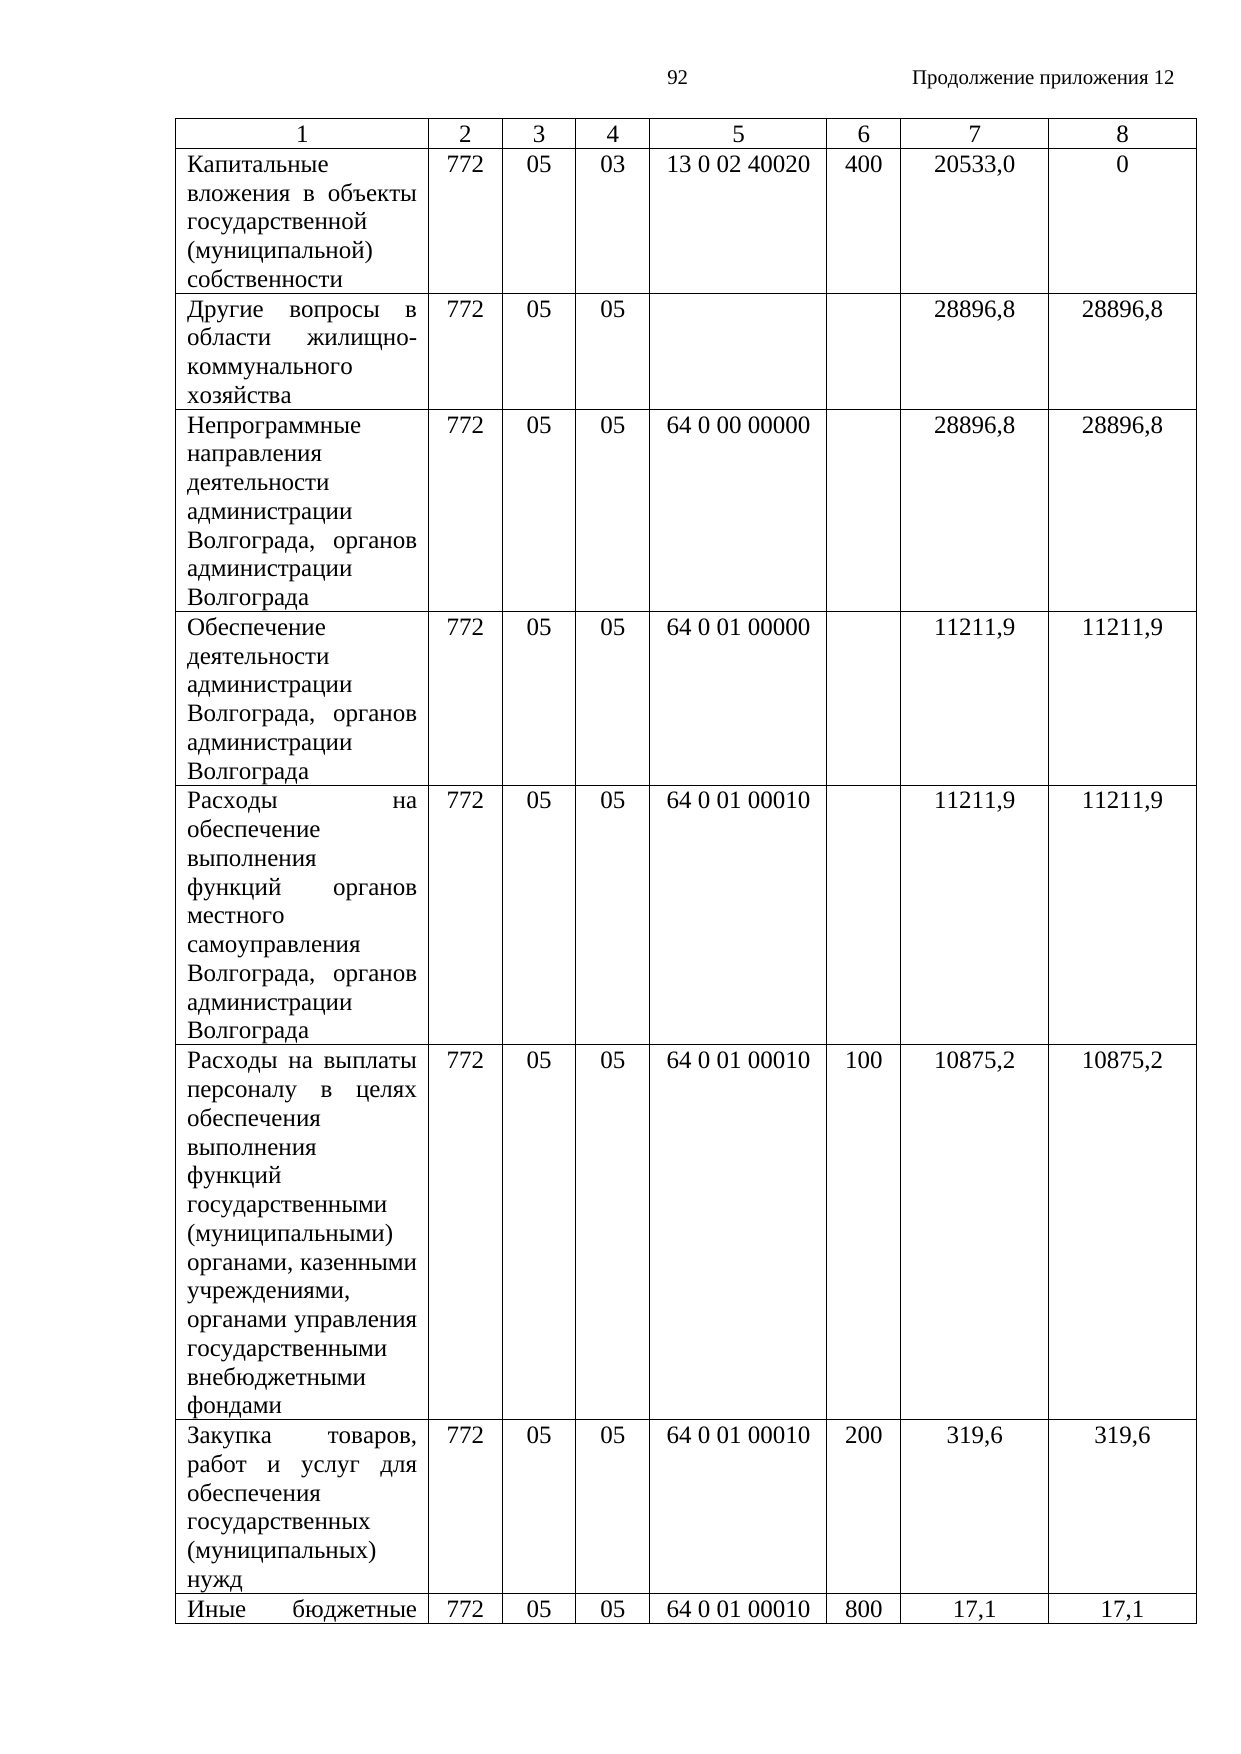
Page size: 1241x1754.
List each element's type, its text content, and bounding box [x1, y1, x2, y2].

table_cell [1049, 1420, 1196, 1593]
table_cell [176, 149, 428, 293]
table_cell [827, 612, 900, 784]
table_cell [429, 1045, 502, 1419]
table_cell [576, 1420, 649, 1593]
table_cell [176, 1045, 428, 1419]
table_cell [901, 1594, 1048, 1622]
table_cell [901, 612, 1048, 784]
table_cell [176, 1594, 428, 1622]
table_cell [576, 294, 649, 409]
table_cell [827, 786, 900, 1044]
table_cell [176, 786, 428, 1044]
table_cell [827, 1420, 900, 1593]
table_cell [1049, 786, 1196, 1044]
table_header 5 [650, 119, 826, 148]
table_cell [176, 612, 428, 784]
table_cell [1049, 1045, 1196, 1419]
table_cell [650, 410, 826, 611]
table_header 2 [429, 119, 502, 148]
table_header 7 [901, 119, 1048, 148]
table_header 4 [576, 119, 649, 148]
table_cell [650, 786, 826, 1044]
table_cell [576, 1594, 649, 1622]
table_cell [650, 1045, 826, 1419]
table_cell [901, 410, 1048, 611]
table_header 6 [827, 119, 900, 148]
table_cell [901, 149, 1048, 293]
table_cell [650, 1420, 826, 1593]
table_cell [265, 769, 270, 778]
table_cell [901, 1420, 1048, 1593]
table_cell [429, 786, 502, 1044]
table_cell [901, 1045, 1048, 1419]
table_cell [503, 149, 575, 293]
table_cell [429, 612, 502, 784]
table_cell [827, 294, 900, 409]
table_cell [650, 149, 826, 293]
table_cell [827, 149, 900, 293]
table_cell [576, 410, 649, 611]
table_header 8 [1049, 119, 1196, 148]
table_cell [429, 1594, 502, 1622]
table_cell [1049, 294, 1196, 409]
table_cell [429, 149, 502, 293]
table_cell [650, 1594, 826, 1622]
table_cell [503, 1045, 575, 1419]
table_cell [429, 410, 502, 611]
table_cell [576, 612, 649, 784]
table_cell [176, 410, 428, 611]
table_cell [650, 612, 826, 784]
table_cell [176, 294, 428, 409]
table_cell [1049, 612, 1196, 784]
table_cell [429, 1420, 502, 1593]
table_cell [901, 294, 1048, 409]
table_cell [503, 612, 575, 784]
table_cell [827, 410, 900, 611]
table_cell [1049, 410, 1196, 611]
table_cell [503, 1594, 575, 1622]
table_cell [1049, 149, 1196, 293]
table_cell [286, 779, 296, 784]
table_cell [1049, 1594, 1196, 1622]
table_header 3 [503, 119, 575, 148]
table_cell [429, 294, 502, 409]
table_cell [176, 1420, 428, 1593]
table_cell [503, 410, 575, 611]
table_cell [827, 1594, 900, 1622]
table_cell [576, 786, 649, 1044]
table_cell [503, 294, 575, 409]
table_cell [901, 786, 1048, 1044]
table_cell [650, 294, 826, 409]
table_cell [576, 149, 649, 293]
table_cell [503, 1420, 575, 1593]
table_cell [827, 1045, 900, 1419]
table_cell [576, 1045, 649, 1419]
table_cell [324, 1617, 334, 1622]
table_header 1 [176, 119, 428, 148]
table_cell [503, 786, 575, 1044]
